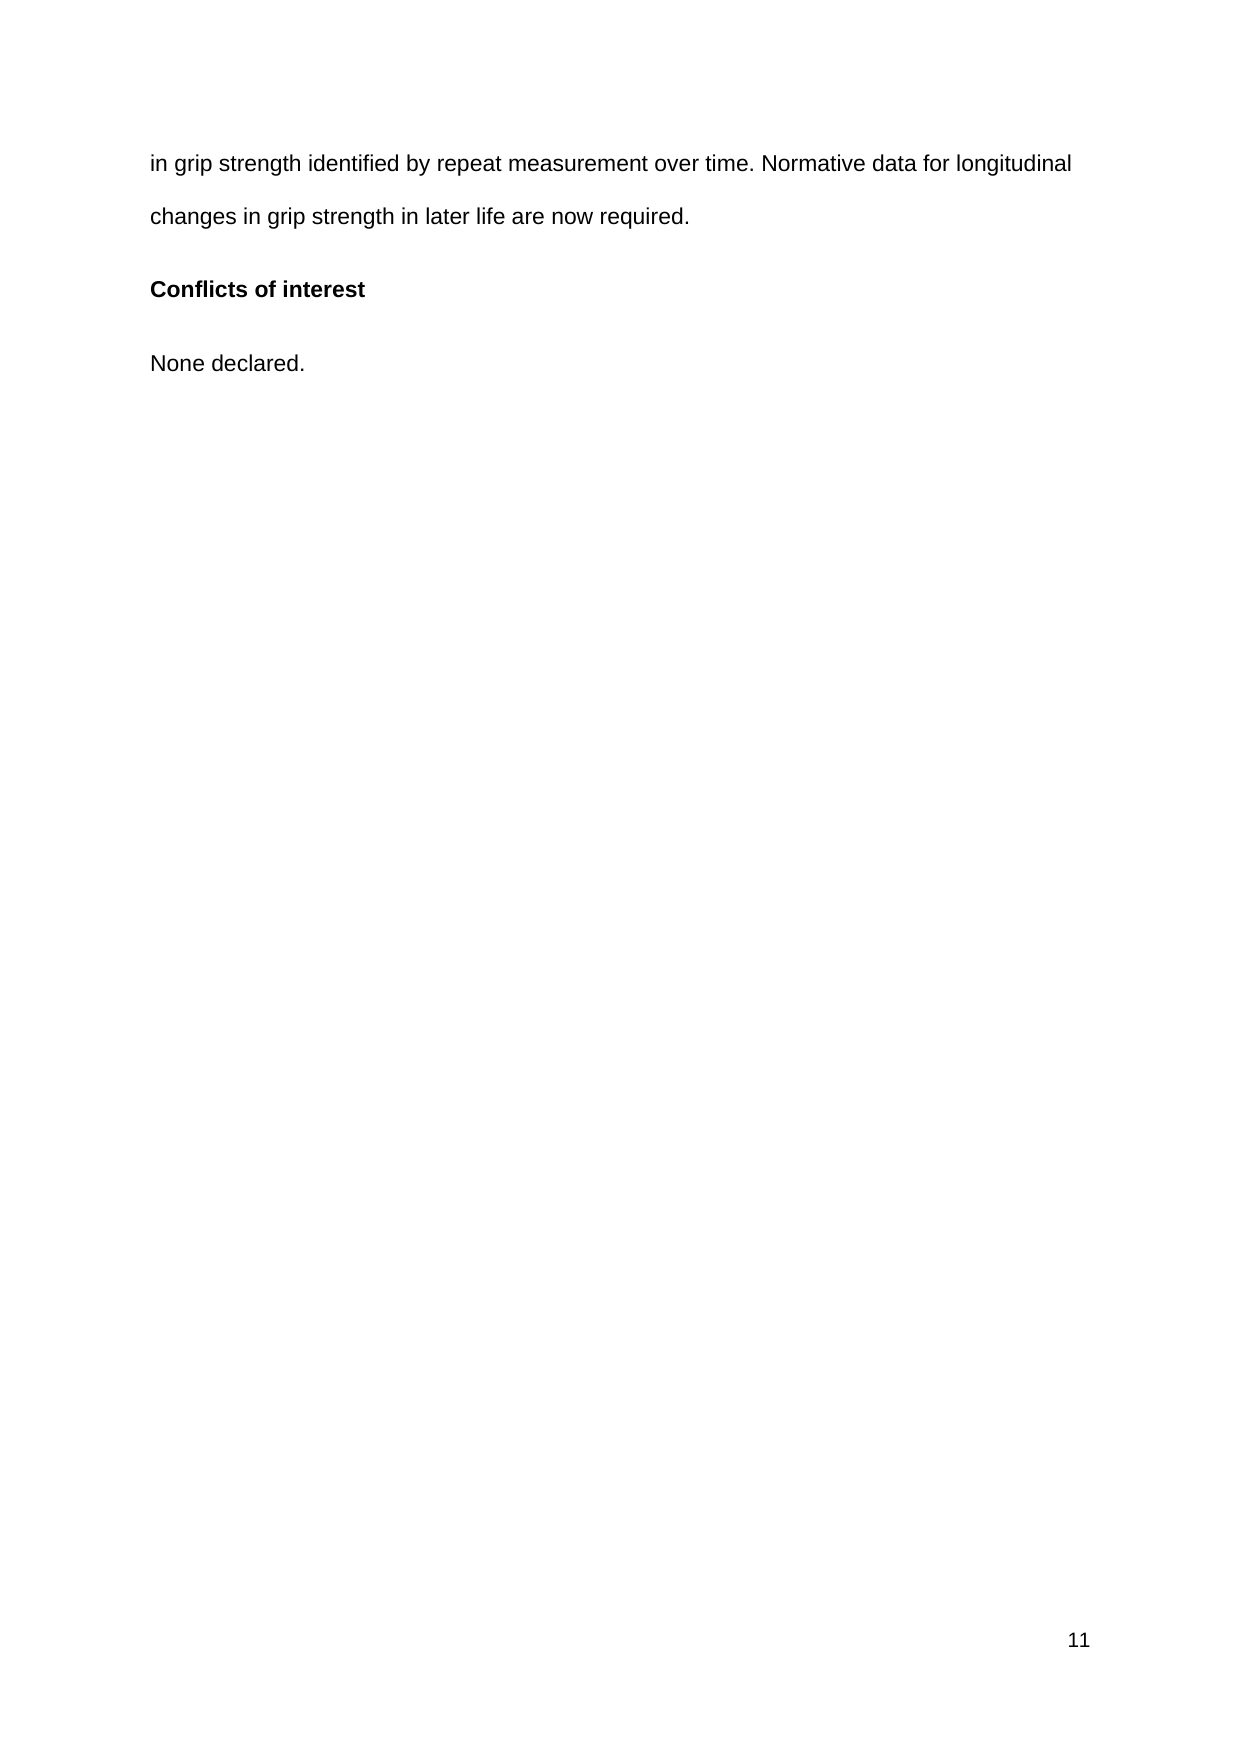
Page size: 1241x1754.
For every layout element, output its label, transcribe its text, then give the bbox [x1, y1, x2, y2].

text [150, 150, 1090, 229]
text Conflicts of interest [150, 276, 1090, 303]
text None declared. [150, 350, 1090, 376]
